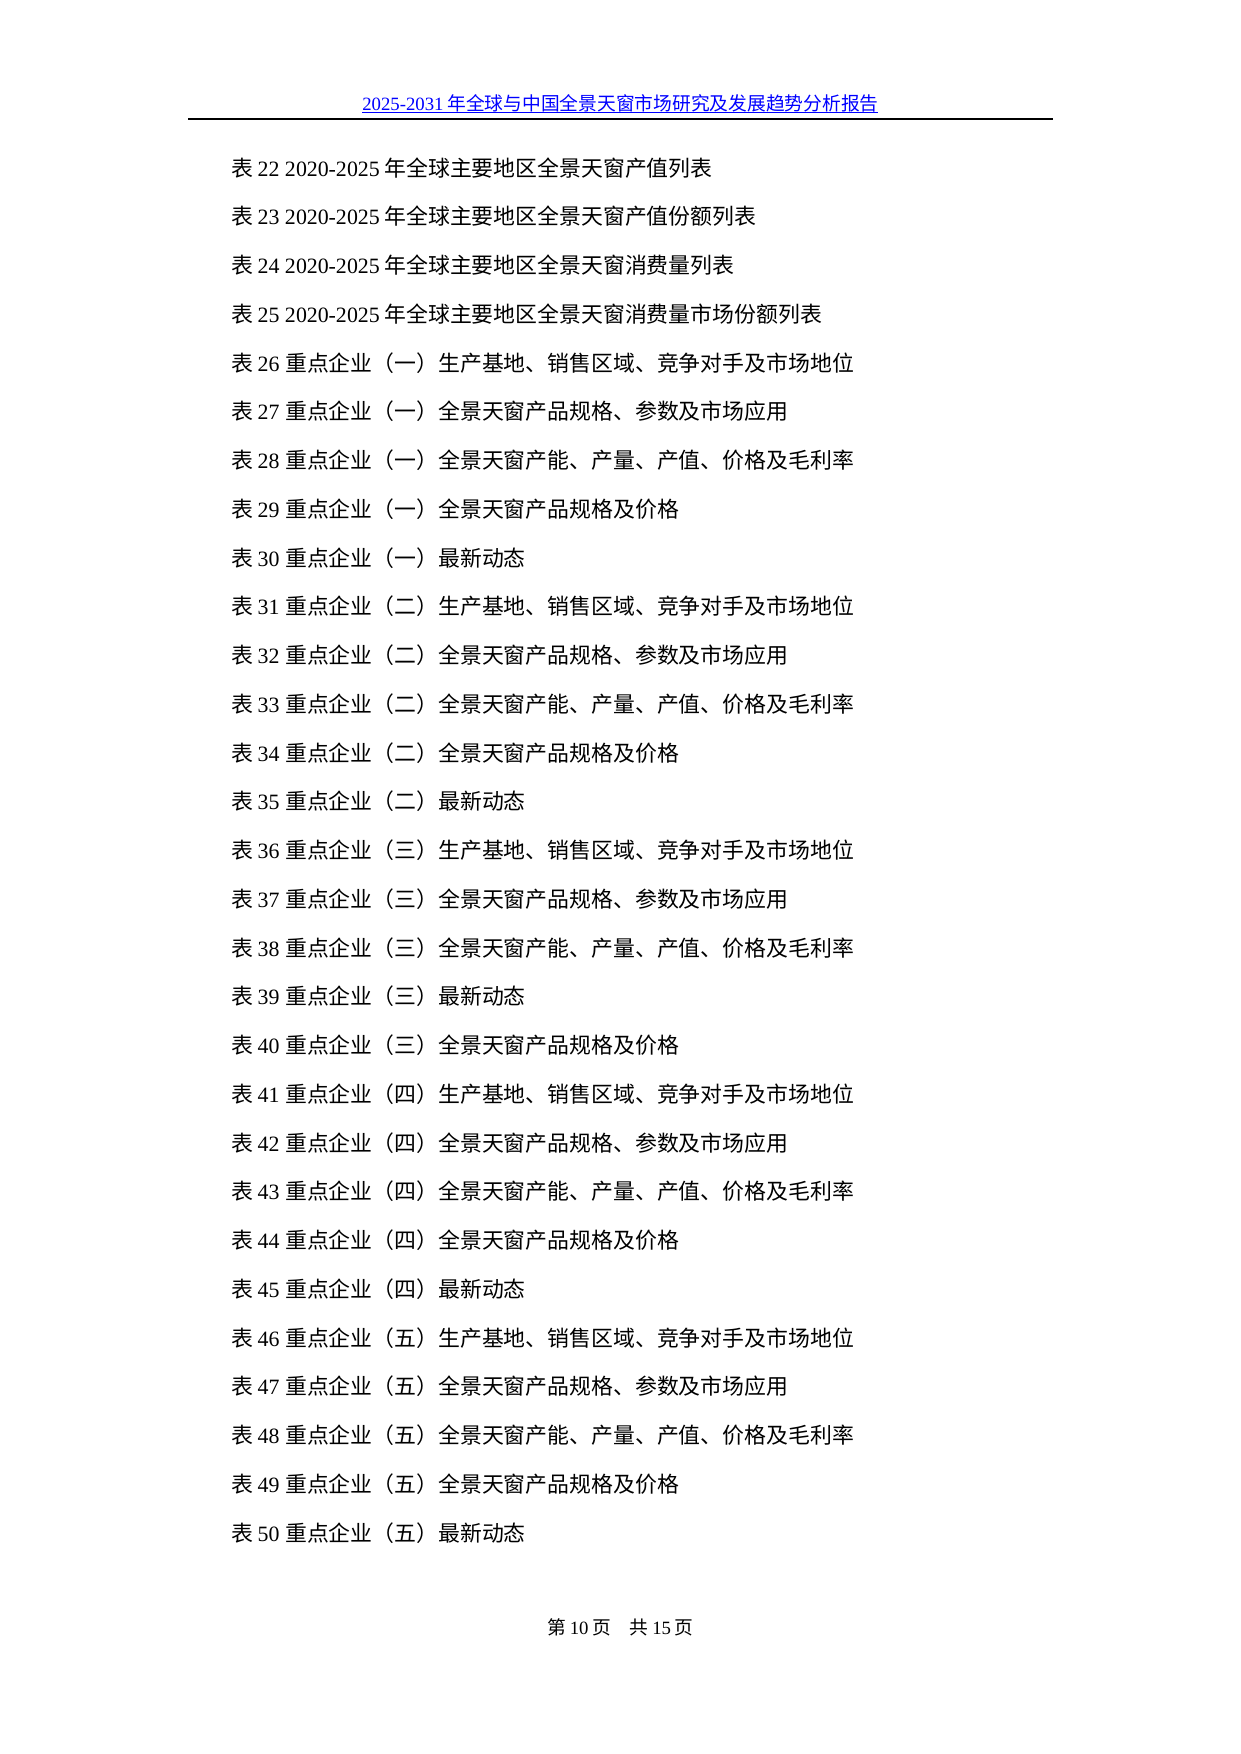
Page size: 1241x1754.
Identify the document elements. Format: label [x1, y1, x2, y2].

text [187, 150, 1053, 1548]
